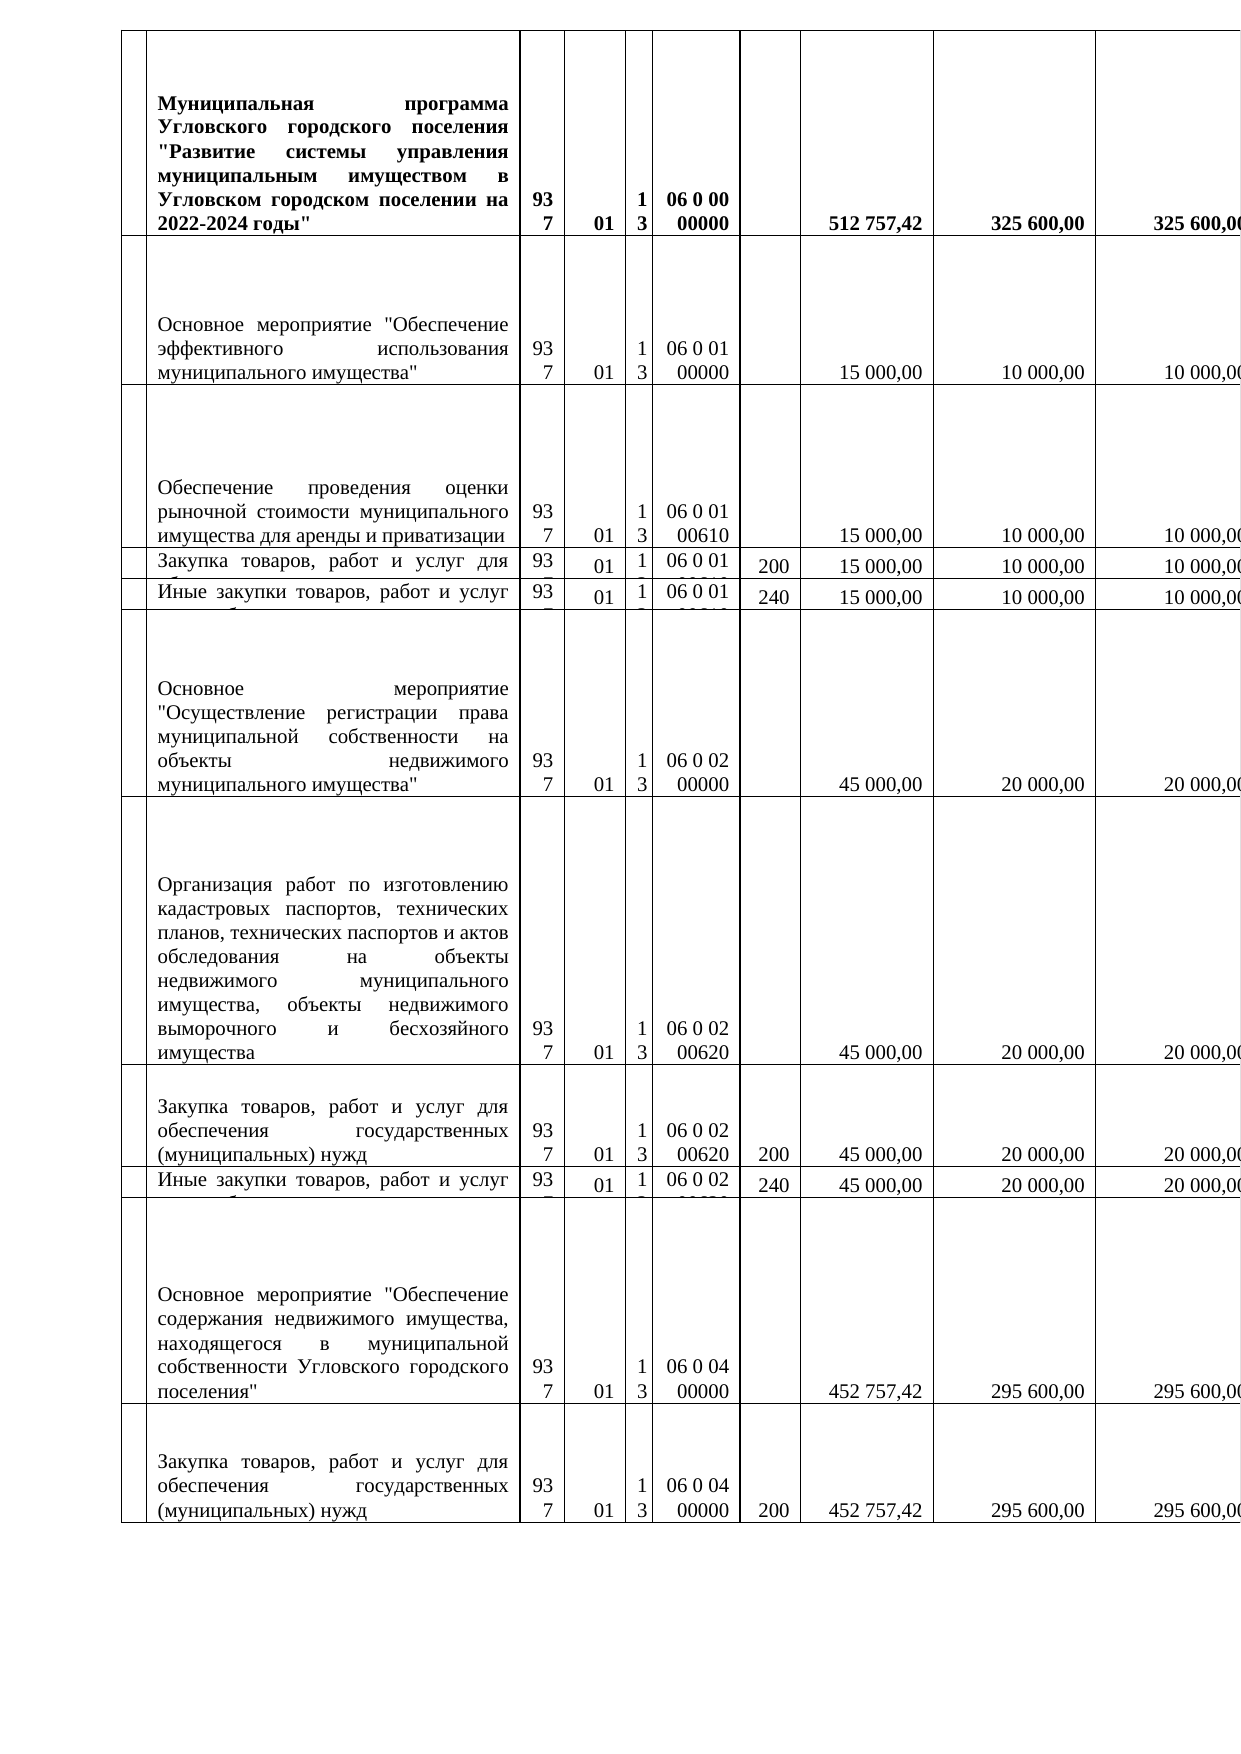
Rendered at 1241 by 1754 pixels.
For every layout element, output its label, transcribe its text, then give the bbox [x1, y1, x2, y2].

table_cell 20 000,00 [934, 610, 1095, 796]
table_cell Основное мероприятие "Осуществление регистрации права муниципальной собственности на объекты недвижимого муниципального имущества" [147, 610, 519, 796]
table_cell Закупка товаров, работ и услуг для обеспечения государственных (муниципальных) нужд [147, 548, 519, 578]
table_cell [741, 610, 800, 796]
table_cell 20 000,00 [934, 1167, 1095, 1197]
table_cell Иные закупки товаров, работ и услуг для обеспечения государственных (муниципальных) нужд [147, 579, 519, 609]
table_cell 15 000,00 [801, 385, 933, 547]
table_cell 937 [521, 610, 564, 796]
table_cell 13 [626, 797, 652, 1064]
table_cell 06 0 01 00610 [653, 385, 739, 547]
table_cell 06 0 02 00000 [653, 610, 739, 796]
table_cell 01 [565, 31, 625, 235]
table_cell 937 [521, 548, 564, 578]
table_cell 15 000,00 [801, 236, 933, 384]
table_cell 13 [626, 1198, 652, 1403]
table_cell [122, 1198, 146, 1403]
table_cell 10 000,00 [1096, 548, 1240, 578]
table_cell 06 0 00 00000 [653, 31, 739, 235]
table_cell 13 [626, 579, 652, 609]
table_cell [741, 236, 800, 384]
table_cell [741, 1198, 800, 1403]
table_cell 13 [626, 236, 652, 384]
table_cell 13 [626, 610, 652, 796]
table_cell Иные закупки товаров, работ и услуг для обеспечения государственных (муниципальных) нужд [147, 1167, 519, 1197]
table_cell 20 000,00 [934, 1065, 1095, 1166]
table_cell 937 [521, 236, 564, 384]
table_cell 13 [626, 385, 652, 547]
table_cell 937 [521, 1198, 564, 1403]
table_cell 13 [626, 1404, 652, 1522]
table_cell 01 [565, 548, 625, 578]
table_cell 937 [521, 579, 564, 609]
table_cell 10 000,00 [934, 385, 1095, 547]
table_cell 240 [741, 1167, 800, 1197]
table_cell 20 000,00 [1096, 610, 1240, 796]
table_cell 45 000,00 [801, 1065, 933, 1166]
table_cell [122, 1167, 146, 1197]
table_cell [122, 1065, 146, 1166]
table_cell [122, 385, 146, 547]
table_cell 06 0 04 00000 [653, 1198, 739, 1403]
table_cell 06 0 02 00620 [653, 797, 739, 1064]
table_cell 937 [521, 385, 564, 547]
table_cell 325 600,00 [934, 31, 1095, 235]
table_cell [741, 385, 800, 547]
table_cell [741, 797, 800, 1064]
table_cell 200 [741, 1404, 800, 1522]
table_cell Основное мероприятие "Обеспечение содержания недвижимого имущества, находящегося в муниципальной собственности Угловского городского поселения" [147, 1198, 519, 1403]
table_cell 240 [741, 579, 800, 609]
table_cell 452 757,42 [801, 1198, 933, 1403]
table_cell [122, 31, 146, 235]
table_cell 01 [565, 797, 625, 1064]
table_cell 13 [626, 1065, 652, 1166]
table_cell 295 600,00 [1096, 1198, 1240, 1403]
table_cell 13 [626, 31, 652, 235]
table_cell 01 [565, 1065, 625, 1166]
table_cell 10 000,00 [1096, 385, 1240, 547]
table_cell 06 0 01 00000 [653, 236, 739, 384]
table_cell 01 [565, 385, 625, 547]
table_cell [122, 548, 146, 578]
table_cell 10 000,00 [934, 236, 1095, 384]
table_cell 937 [521, 797, 564, 1064]
table_cell 200 [741, 548, 800, 578]
table_cell 15 000,00 [801, 548, 933, 578]
table_cell 295 600,00 [934, 1404, 1095, 1522]
table_cell 20 000,00 [934, 797, 1095, 1064]
table_cell 13 [626, 548, 652, 578]
table_cell 45 000,00 [801, 1167, 933, 1197]
table_cell 06 0 04 00000 [653, 1404, 739, 1522]
table_cell 01 [565, 236, 625, 384]
table_cell 45 000,00 [801, 797, 933, 1064]
table_cell 10 000,00 [934, 548, 1095, 578]
table_cell 01 [565, 1404, 625, 1522]
table_cell 06 0 01 00610 [653, 579, 739, 609]
table_cell Закупка товаров, работ и услуг для обеспечения государственных (муниципальных) нужд [147, 1404, 519, 1522]
table_cell 200 [741, 1065, 800, 1166]
table_cell 01 [565, 579, 625, 609]
table_cell [741, 31, 800, 235]
table_cell 01 [565, 1167, 625, 1197]
table_cell 295 600,00 [1096, 1404, 1240, 1522]
table_cell 512 757,42 [801, 31, 933, 235]
table_cell Основное мероприятие "Обеспечение эффективного использования муниципального имущества" [147, 236, 519, 384]
table_cell 10 000,00 [934, 579, 1095, 609]
table_cell 937 [521, 1065, 564, 1166]
table_cell Закупка товаров, работ и услуг для обеспечения государственных (муниципальных) нужд [147, 1065, 519, 1166]
table_cell 10 000,00 [1096, 579, 1240, 609]
table_cell 20 000,00 [1096, 797, 1240, 1064]
table_cell 452 757,42 [801, 1404, 933, 1522]
table_cell [122, 1404, 146, 1522]
table_cell 937 [521, 1167, 564, 1197]
table_cell 45 000,00 [801, 610, 933, 796]
table_cell Организация работ по изготовлению кадастровых паспортов, технических планов, технических паспортов и актов обследования на объекты недвижимого муниципального имущества, объекты недвижимого выморочного и бесхозяйного имущества [147, 797, 519, 1064]
table_cell 13 [626, 1167, 652, 1197]
table_cell 295 600,00 [934, 1198, 1095, 1403]
table_cell [122, 797, 146, 1064]
table_cell [122, 579, 146, 609]
table_cell 06 0 02 00620 [653, 1167, 739, 1197]
table_cell Муниципальная программа Угловского городского поселения "Развитие системы управления муниципальным имуществом в Угловском городском поселении на 2022-2024 годы" [147, 31, 519, 235]
table_cell 15 000,00 [801, 579, 933, 609]
table_cell [122, 610, 146, 796]
table_cell 937 [521, 1404, 564, 1522]
table_cell 20 000,00 [1096, 1065, 1240, 1166]
table_cell Обеспечение проведения оценки рыночной стоимости муниципального имущества для аренды и приватизации [147, 385, 519, 547]
table_cell [122, 236, 146, 384]
table_cell 325 600,00 [1096, 31, 1240, 235]
table_cell 06 0 02 00620 [653, 1065, 739, 1166]
table_cell 20 000,00 [1096, 1167, 1240, 1197]
table_cell 06 0 01 00610 [653, 548, 739, 578]
table_cell 937 [521, 31, 564, 235]
table_cell 01 [565, 1198, 625, 1403]
table_cell 10 000,00 [1096, 236, 1240, 384]
table_cell 01 [565, 610, 625, 796]
